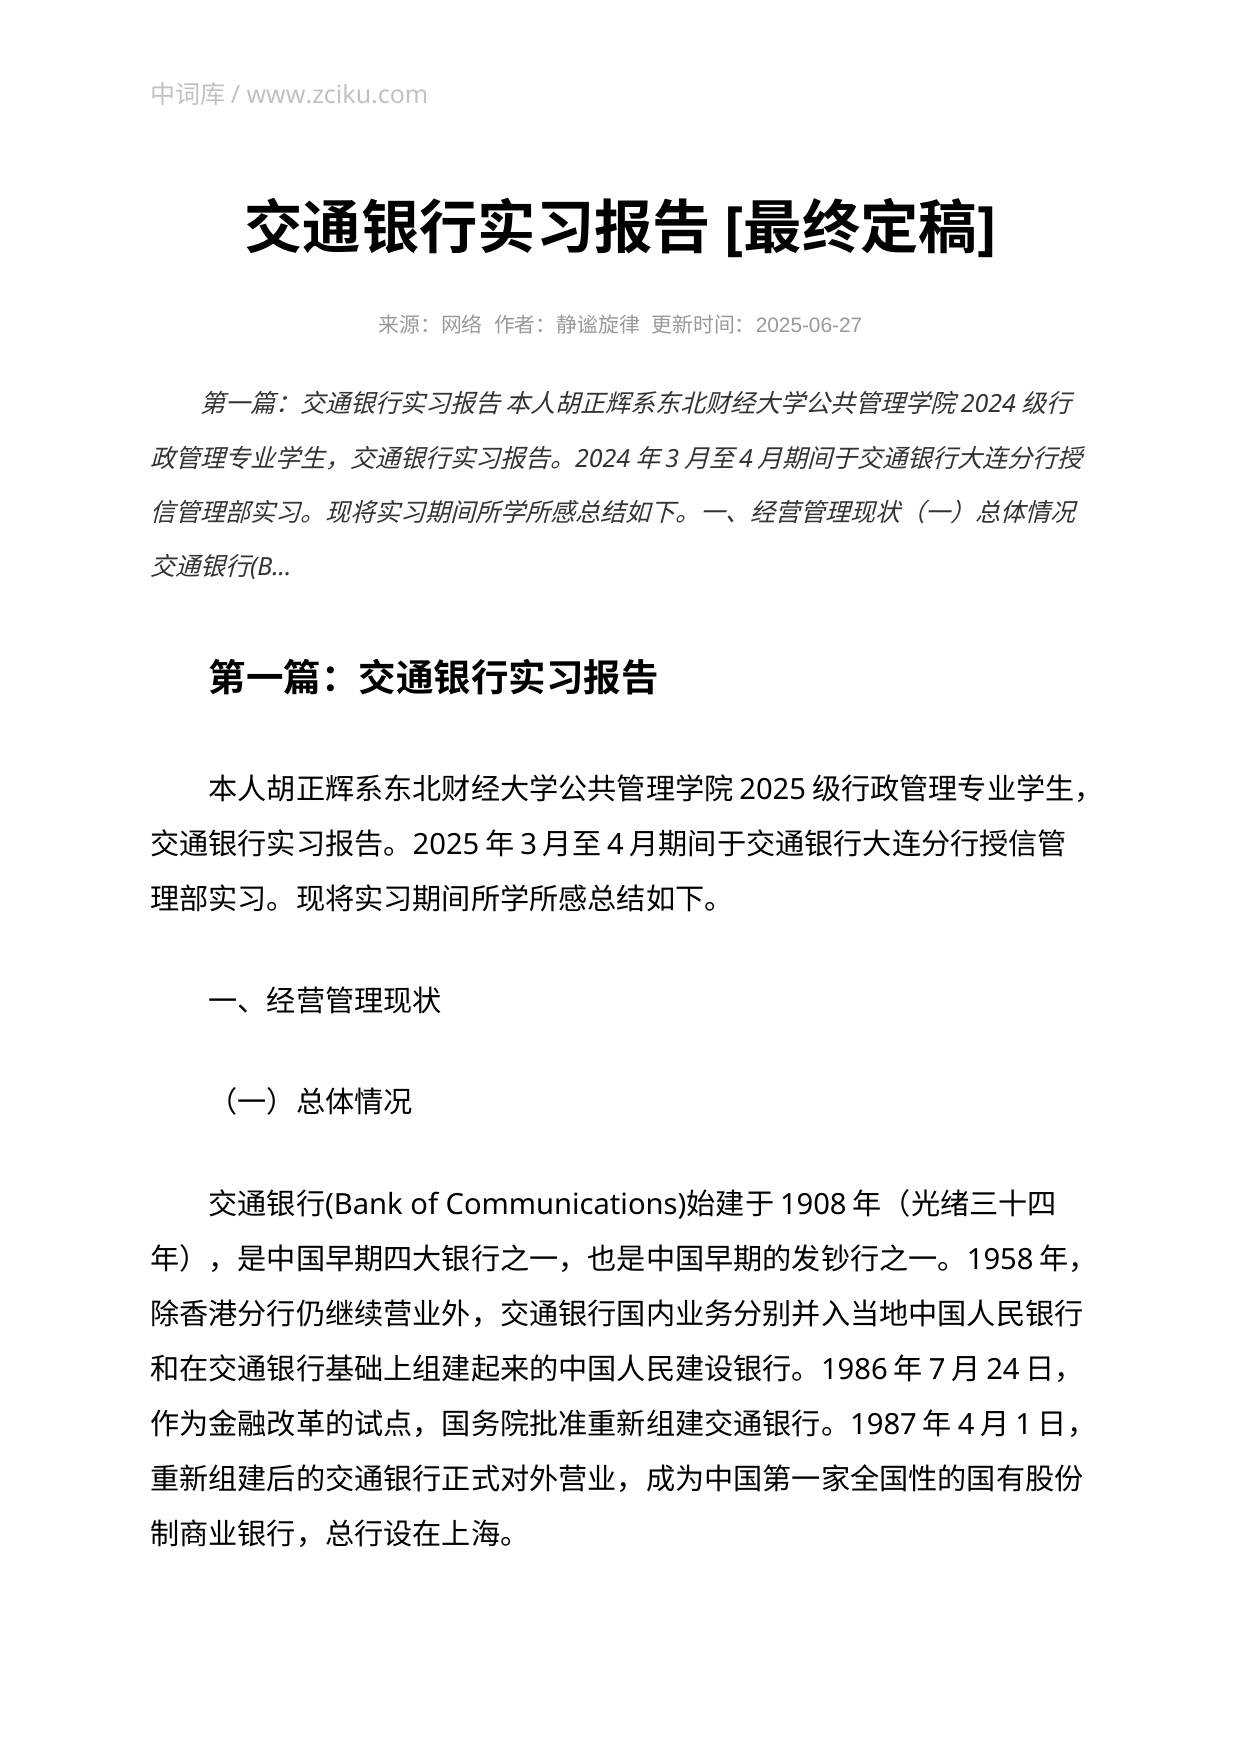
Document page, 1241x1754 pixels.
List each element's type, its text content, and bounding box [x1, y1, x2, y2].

text 一、经营管理现状 [150, 977, 1090, 1019]
text 来源：网络 作者：静谧旋律 更新时间：2025-06-27 [150, 313, 1090, 337]
text 第一篇：交通银行实习报告 本人胡正辉系东北财经大学公共管理学院2024级行政管理专业学生，交通银行实习报告。2024年3月至4月期间于交通银行大连分行授信管理部实习。现将实习期间所学所感总结如下。一、经营管理现状（一）总体情况交通银行(B... [150, 384, 1090, 583]
text 交通银行(Bank of Communications)始建于1908年（光绪三十四年），是中国早期四大银行之一，也是中国早期的发钞行之一。1958年，除香港分行仍继续营业外，交通银行国内业务分别并入当地中国人民银行和在交通银行基础上组建起来的中国人民建设银行。1986年7月24日，作为金融改革的试点，国务院批准重新组建交通银行。1987年4月1日，重新组建后的交通银行正式对外营业，成为中国第一家全国性的国有股份制商业银行，总行设在上海。 [150, 1181, 1090, 1553]
subtitle 交通银行实习报告 [最终定稿] [150, 181, 1090, 266]
text 本人胡正辉系东北财经大学公共管理学院2025级行政管理专业学生，交通银行实习报告。2025年3月至4月期间于交通银行大连分行授信管理部实习。现将实习期间所学所感总结如下。 [150, 766, 1090, 918]
text （一）总体情况 [150, 1079, 1090, 1121]
text 第一篇：交通银行实习报告 [150, 648, 1090, 702]
